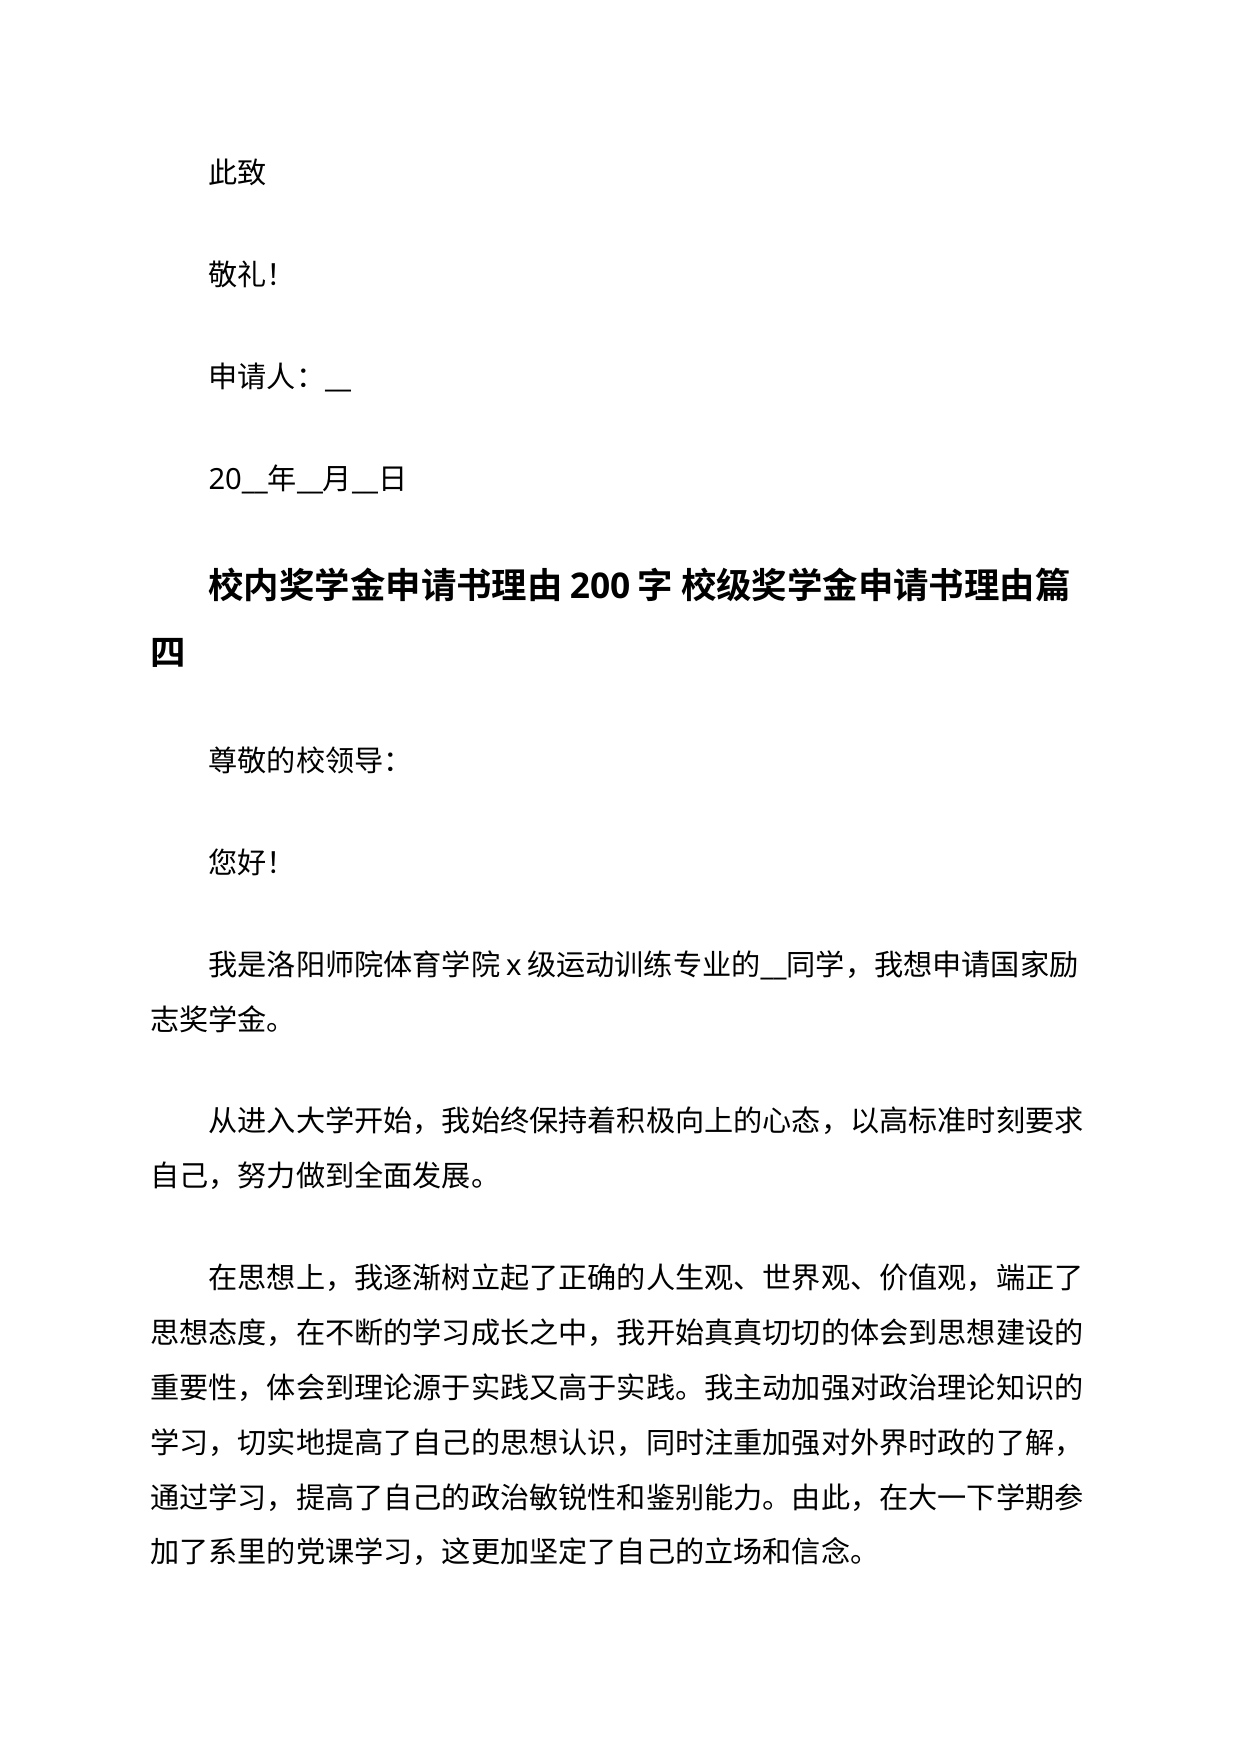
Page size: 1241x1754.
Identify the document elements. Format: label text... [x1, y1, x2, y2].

text 我是洛阳师院体育学院x级运动训练专业的__同学，我想申请国家励志奖学金。 [150, 941, 1090, 1038]
text 20__年__月__日 [150, 456, 1090, 498]
text 您好！ [150, 839, 1090, 882]
text 此致 [150, 150, 1090, 192]
text 校内奖学金申请书理由200字 校级奖学金申请书理由篇四 [150, 557, 1090, 675]
text 敬礼！ [150, 252, 1090, 294]
text 从进入大学开始，我始终保持着积极向上的心态，以高标准时刻要求自己，努力做到全面发展。 [150, 1098, 1090, 1195]
text 尊敬的校领导： [150, 738, 1090, 780]
text 申请人：__ [150, 353, 1090, 396]
text 在思想上，我逐渐树立起了正确的人生观、世界观、价值观，端正了思想态度，在不断的学习成长之中，我开始真真切切的体会到思想建设的重要性，体会到理论源于实践又高于实践。我主动加强对政治理论知识的学习，切实地提高了自己的思想认识，同时注重加强对外界时政的了解，通过学习，提高了自己的政治敏锐性和鉴别能力。由此，在大一下学期参加了系里的党课学习，这更加坚定了自己的立场和信念。 [150, 1254, 1090, 1571]
